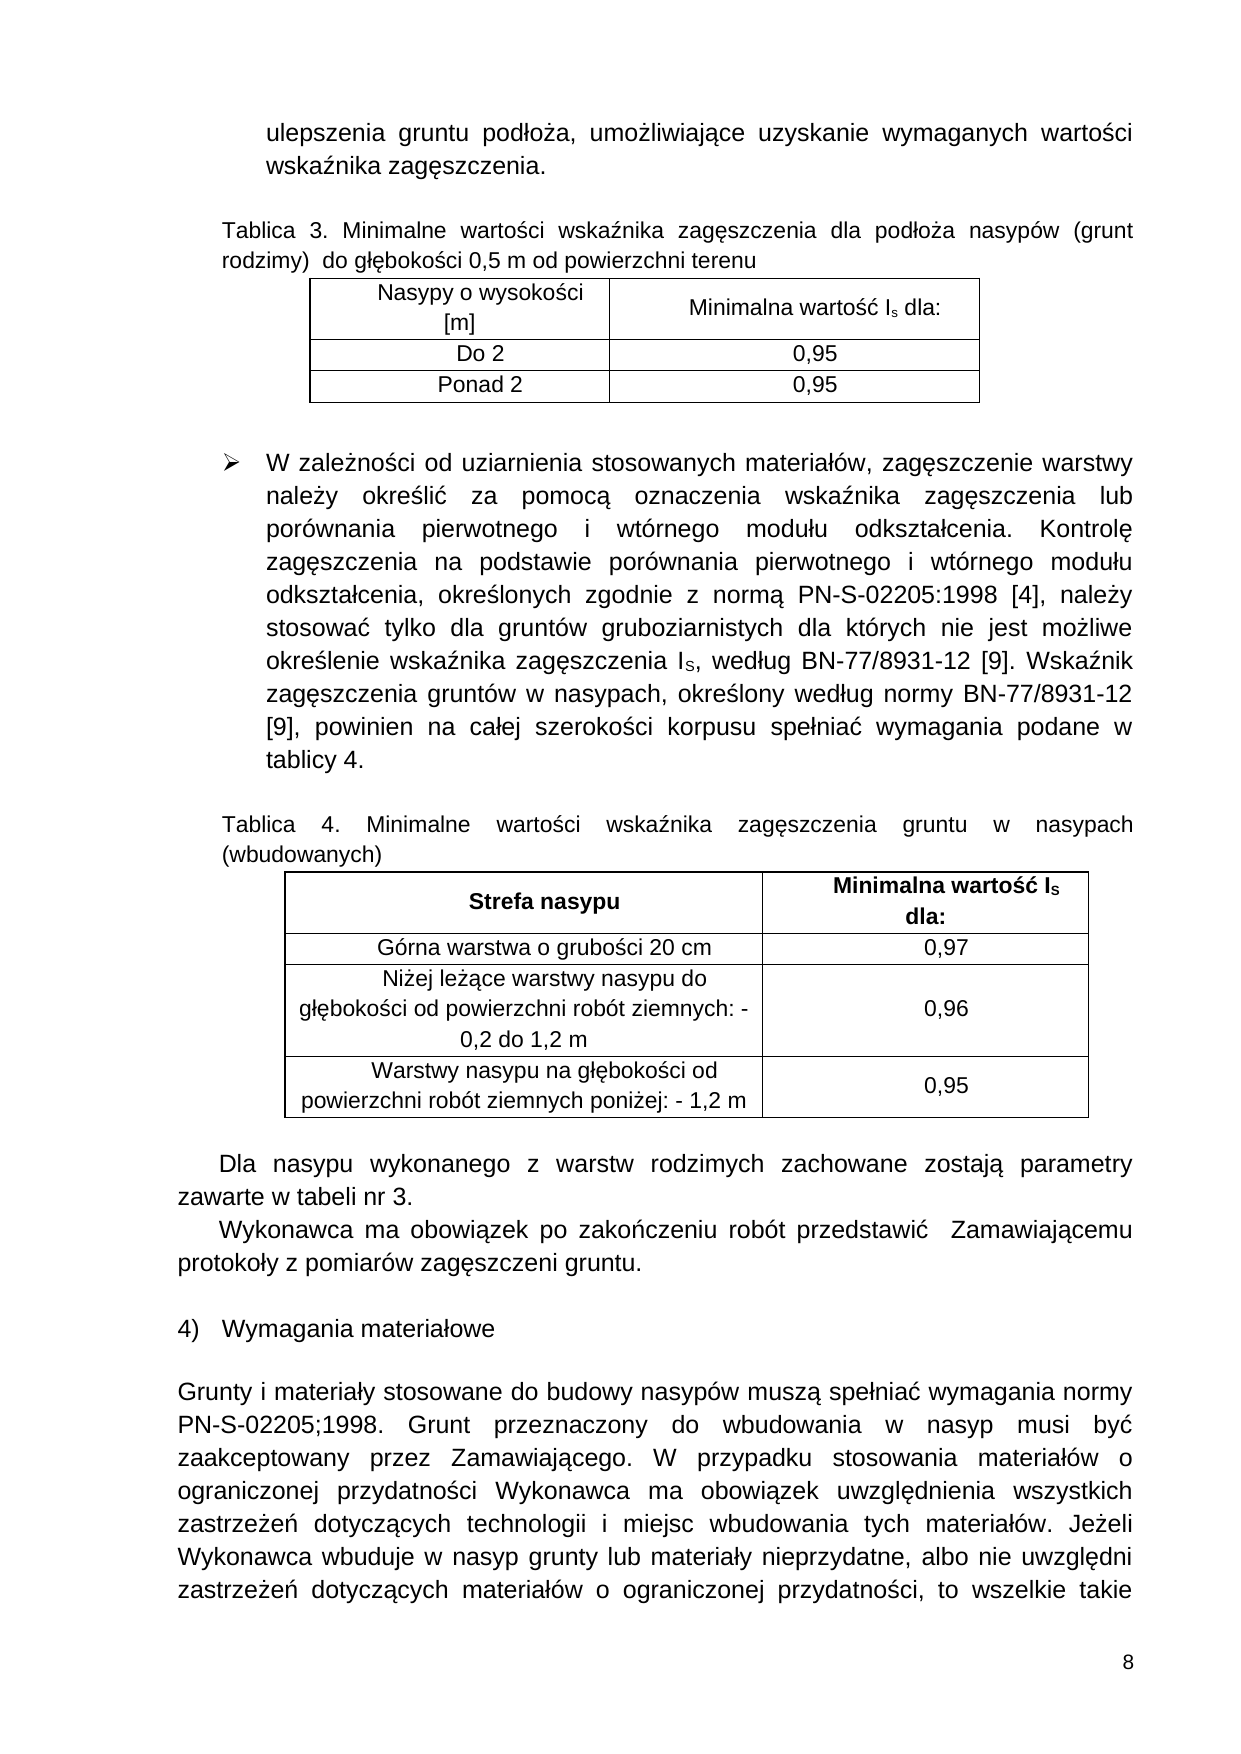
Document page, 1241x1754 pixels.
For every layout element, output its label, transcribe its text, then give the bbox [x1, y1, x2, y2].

table_header Strefa nasypu [286, 873, 762, 933]
table_cell 0,97 [763, 934, 1088, 964]
table_cell 0,95 [763, 1057, 1088, 1117]
list Wymagania materiałowe [177, 1314, 1134, 1342]
table_cell 0,95 [610, 340, 979, 370]
text Dla nasypu wykonanego z warstw rodzimych zachowane zostają parametry zawarte w tabeli nr 3. [177, 1148, 1134, 1210]
table_cell Warstwy nasypu na głębokości od powierzchni robót ziemnych poniżej: - 1,2 m [286, 1057, 762, 1117]
table_cell 0,95 [610, 371, 979, 402]
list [222, 118, 1134, 180]
text Wykonawca ma obowiązek po zakończeniu robót przedstawić Zamawiającemu protokoły z pomiarów zagęszczeni gruntu. [177, 1214, 1134, 1276]
table_header Minimalna wartość Is dla: [610, 279, 979, 339]
table_header Minimalna wartość IS dla: [763, 873, 1088, 933]
table_cell Niżej leżące warstwy nasypu do głębokości od powierzchni robót ziemnych: - 0,2 do 1,2 m [286, 965, 762, 1056]
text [177, 1377, 1134, 1604]
table_cell Ponad 2 [311, 371, 609, 402]
list W zależności od uziarnienia stosowanych materiałów, zagęszczenie warstwy należy określić za pomocą oznaczenia wskaźnika zagęszczenia lub porównania pierwotnego i wtórnego modułu odkształcenia. Kontrolę zagęszczenia na podstawie porównania pierwotnego i wtórnego modułu odkształcenia, określonych zgodnie z normą PN-S-02205:1998 [4], należy stosować tylko dla gruntów gruboziarnistych dla których nie jest możliwe określenie wskaźnika zagęszczenia IS, według BN-77/8931-12 [9]. Wskaźnik zagęszczenia gruntów w nasypach, określony według normy BN-77/8931-12 [9], powinien na całej szerokości korpusu spełniać wymagania podane w tablicy 4. [222, 448, 1134, 774]
table_header Nasypy o wysokości [m] [311, 279, 609, 339]
table_cell 0,96 [763, 965, 1088, 1056]
list Tablica 3. Minimalne wartości wskaźnika zagęszczenia dla podłoża nasypów (grunt rodzimy) do głębokości 0,5 m od powierzchni terenu [222, 217, 1134, 274]
table_cell Górna warstwa o grubości 20 cm [286, 934, 762, 964]
table_cell Do 2 [311, 340, 609, 370]
list Tablica 4. Minimalne wartości wskaźnika zagęszczenia gruntu w nasypach (wbudowanych) [222, 811, 1134, 868]
